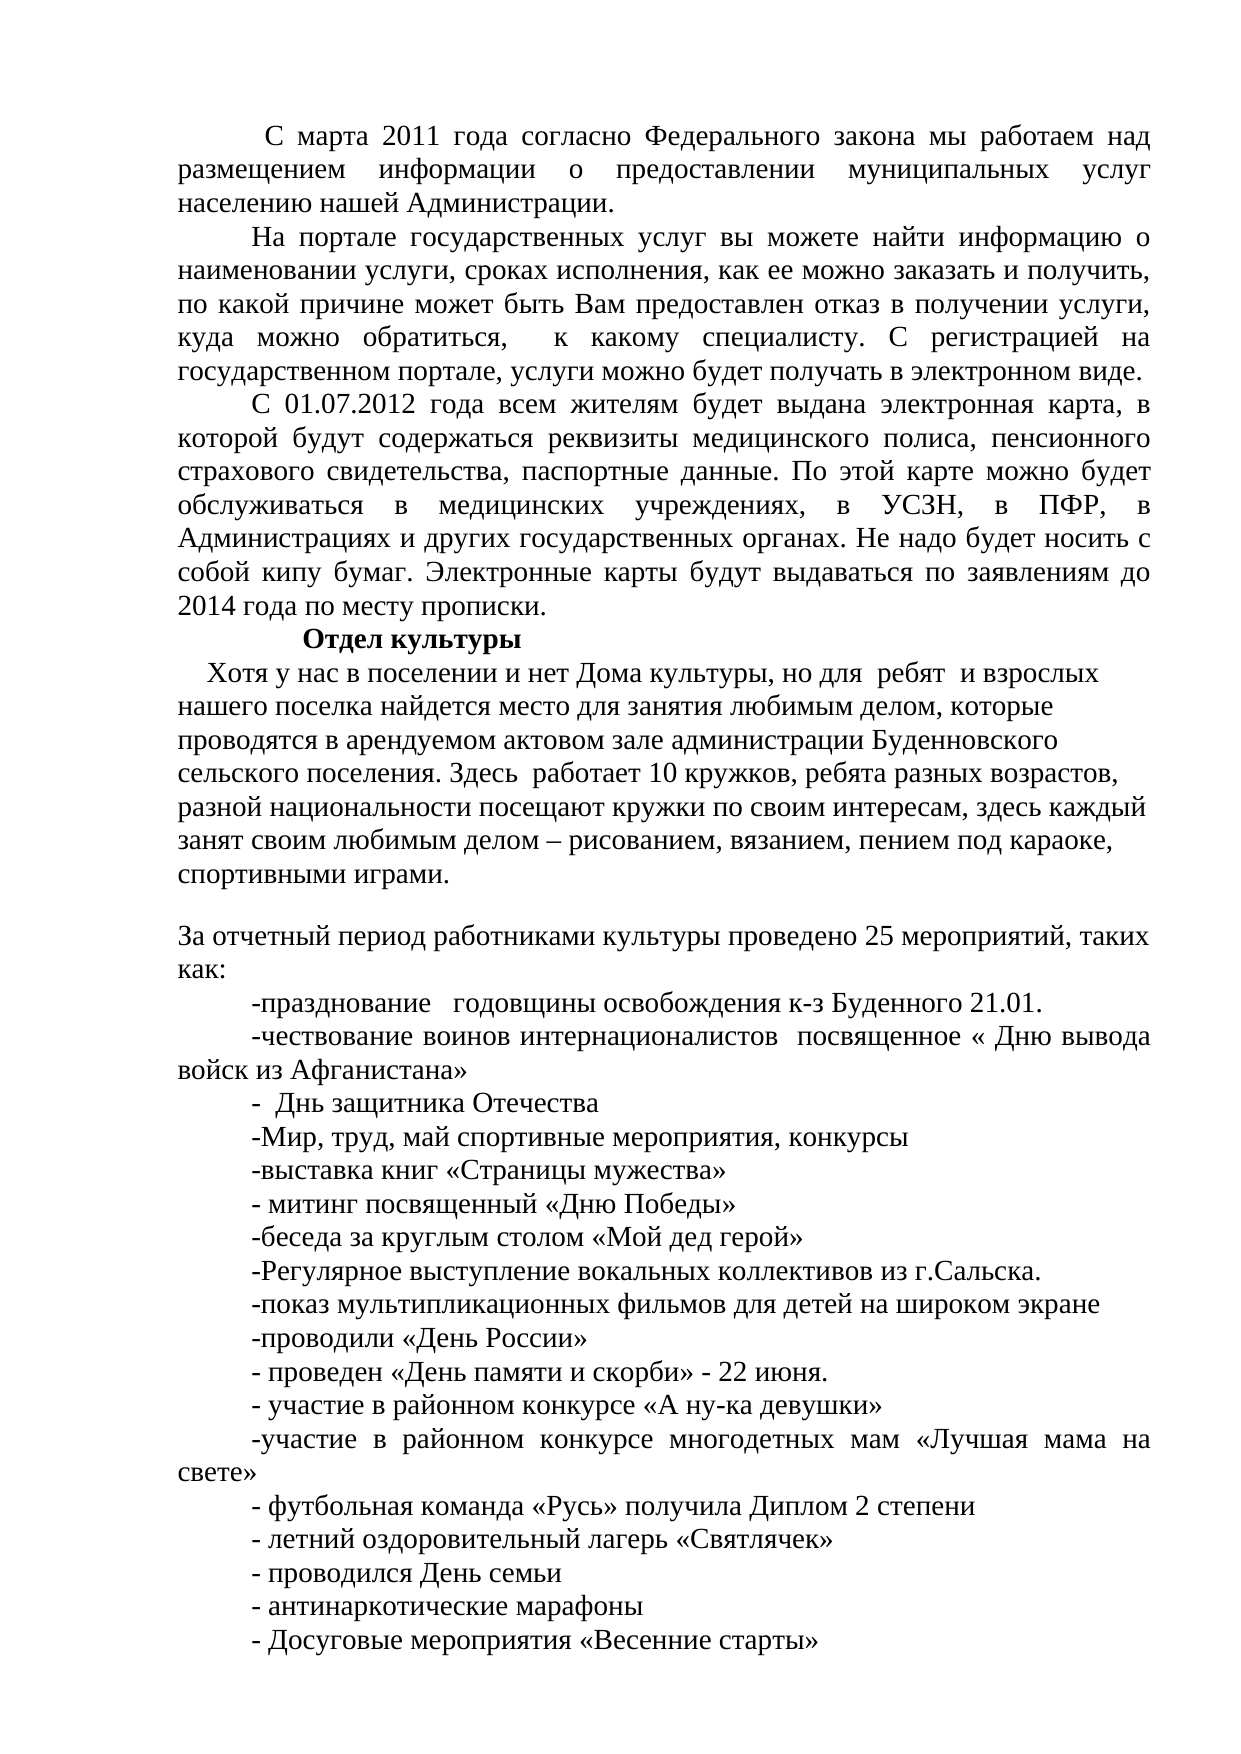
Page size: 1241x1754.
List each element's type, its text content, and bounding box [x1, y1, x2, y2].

text -показ мультипликационных фильмов для детей на широком экране [177, 1287, 1152, 1320]
text - Досуговые мероприятия «Весенние старты» [177, 1622, 1152, 1656]
text - участие в районном конкурсе «А ну-ка девушки» [177, 1387, 1152, 1421]
text За отчетный период работниками культуры проведено 25 мероприятий, таких как: [177, 918, 1152, 985]
text -беседа за круглым столом «Мой дед герой» [177, 1219, 1152, 1253]
text -участие в районном конкурсе многодетных мам «Лучшая мама на свете» [177, 1421, 1152, 1488]
text - проводился День семьи [177, 1555, 1152, 1588]
text - проведен «День памяти и скорби» - 22 июня. [177, 1354, 1152, 1387]
text - митинг посвященный «Дню Победы» [177, 1186, 1152, 1219]
text -проводили «День России» [177, 1320, 1152, 1354]
text На портале государственных услуг вы можете найти информацию о наименовании услуги, сроках исполнения, как ее можно заказать и получить, по какой причине может быть Вам предоставлен отказ в получении услуги, куда можно обратиться, к какому специалисту. С регистрацией на государственном портале, услуги можно будет получать в электронном виде. [177, 219, 1152, 386]
text - футбольная команда «Русь» получила Диплом 2 степени [177, 1488, 1152, 1521]
text -чествование воинов интернационалистов посвященное « Дню вывода войск из Афганистана» [177, 1018, 1152, 1085]
text С марта 2011 года согласно Федерального закона мы работаем над размещением информации о предоставлении муниципальных услуг населению нашей Администрации. [177, 118, 1152, 219]
text - летний оздоровительный лагерь «Святлячек» [177, 1521, 1152, 1555]
text -Регулярное выступление вокальных коллективов из г.Сальска. [177, 1253, 1152, 1287]
text Отдел культуры [177, 621, 1152, 655]
text С 01.07.2012 года всем жителям будет выдана электронная карта, в которой будут содержаться реквизиты медицинского полиса, пенсионного страхового свидетельства, паспортные данные. По этой карте можно будет обслуживаться в медицинских учреждениях, в УСЗН, в ПФР, в Администрациях и других государственных органах. Не надо будет носить с собой кипу бумаг. Электронные карты будут выдаваться по заявлениям до 2014 года по месту прописки. [177, 386, 1152, 621]
text Хотя у нас в поселении и нет Дома культуры, но для ребят и взрослых нашего поселка найдется место для занятия любимым делом, которые проводятся в арендуемом актовом зале администрации Буденновского сельского поселения. Здесь работает 10 кружков, ребята разных возрастов, разной национальности посещают кружки по своим интересам, здесь каждый занят своим любимым делом – рисованием, вязанием, пением под караоке, спортивными играми. [177, 655, 1152, 889]
text -празднование годовщины освобождения к-з Буденного 21.01. [177, 985, 1152, 1018]
text - Днь защитника Отечества [177, 1085, 1152, 1119]
text - антинаркотические марафоны [177, 1588, 1152, 1622]
text -выставка книг «Страницы мужества» [177, 1152, 1152, 1186]
text -Мир, труд, май спортивные мероприятия, конкурсы [177, 1119, 1152, 1152]
